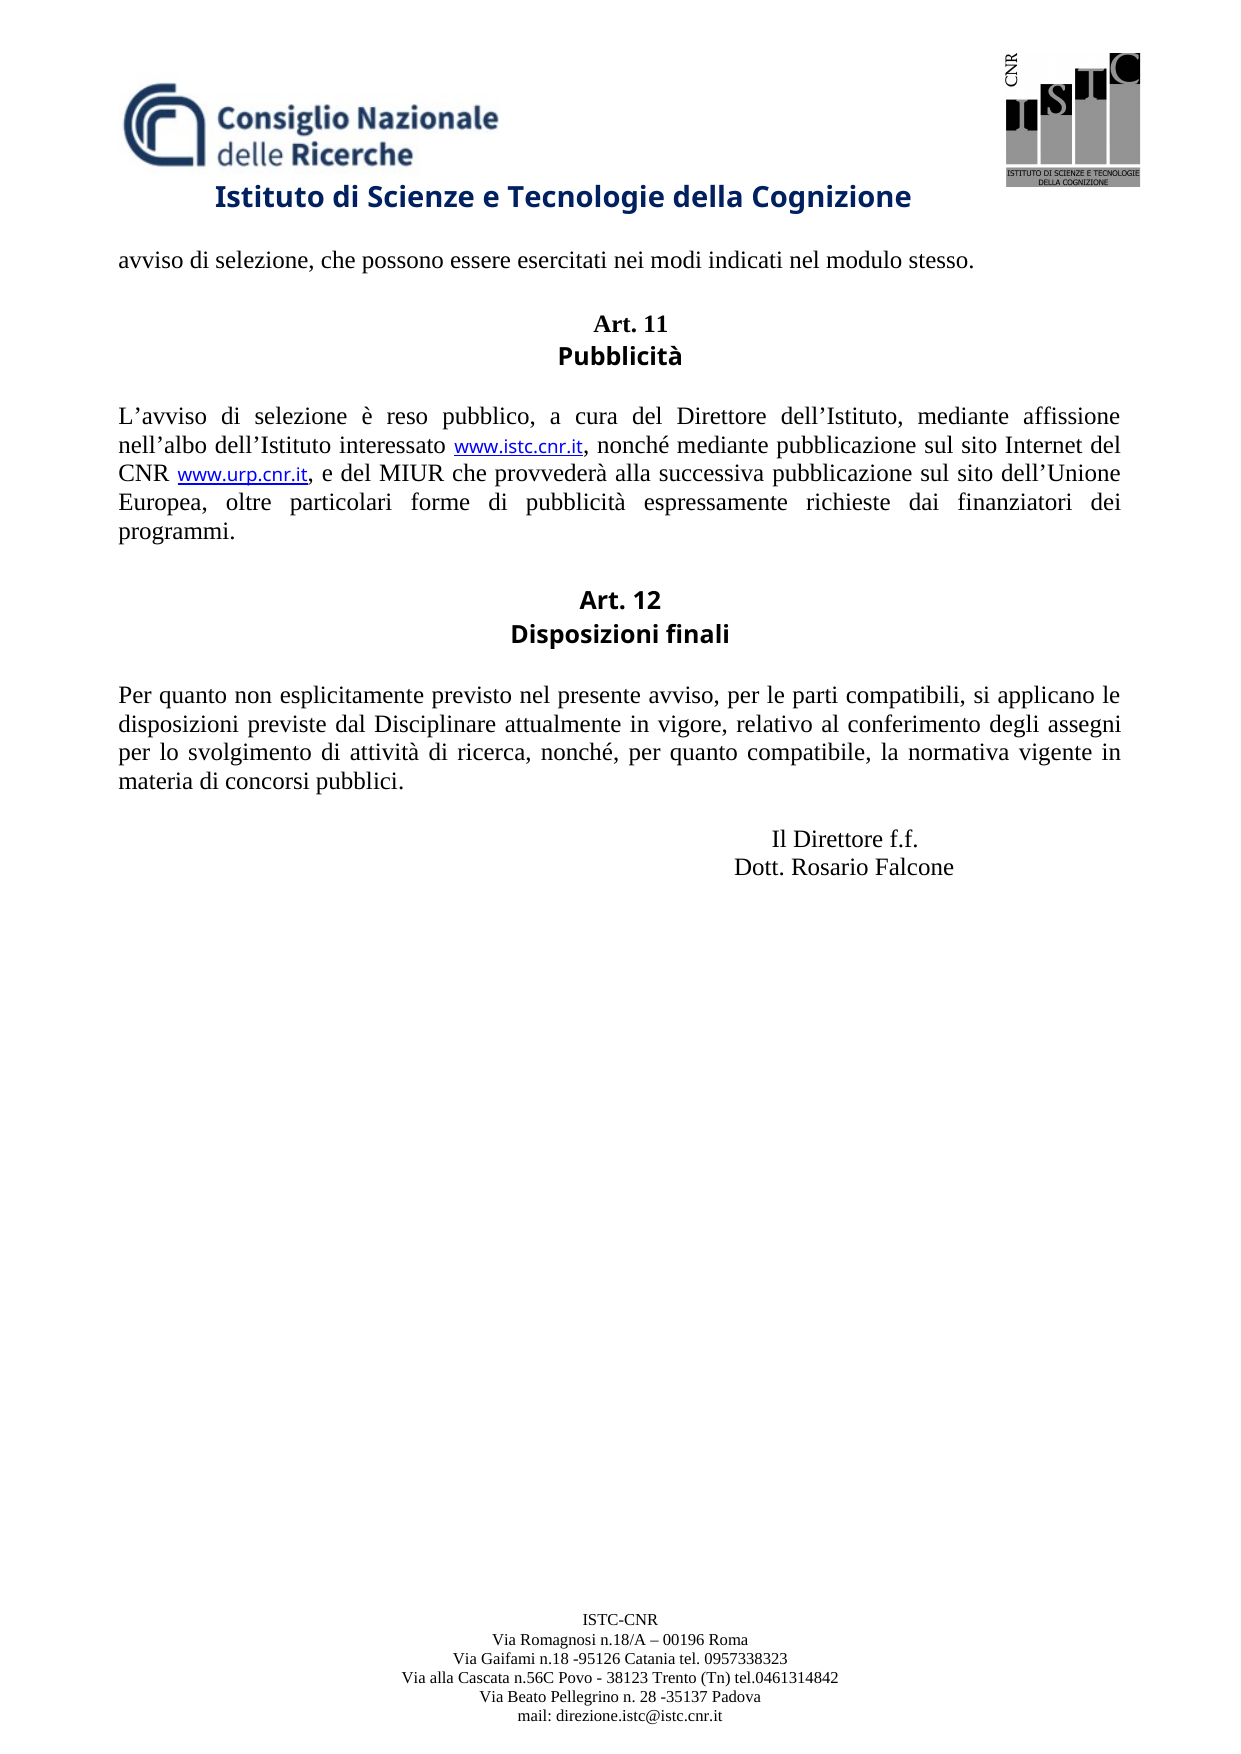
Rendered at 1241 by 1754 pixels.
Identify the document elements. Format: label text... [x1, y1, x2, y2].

picture [118, 73, 504, 177]
text Dott. Rosario Falcone [118, 852, 1122, 881]
text Disposizioni finali [118, 617, 1122, 651]
text L’avviso di selezione è reso pubblico, a cura del Direttore dell’Istituto, mediante affissione nell’albo dell’Istituto interessato www.istc.cnr.it, nonché mediante pubblicazione sul sito Internet del CNR www.urp.cnr.it, e del MIUR che provvederà alla successiva pubblicazione sul sito dell’Unione Europea, oltre particolari forme di pubblicità espressamente richieste dai finanziatori dei programmi. [118, 401, 1122, 545]
text Art. 11 [568, 309, 1122, 338]
text Il Direttore f.f. [118, 824, 1122, 852]
text Art. 12 [118, 583, 1122, 617]
text Per quanto non esplicitamente previsto nel presente avviso, per le parti compatibili, si applicano le disposizioni previste dal Disciplinare attualmente in vigore, relativo al conferimento degli assegni per lo svolgimento di attività di ricerca, nonché, per quanto compatibile, la normativa vigente in materia di concorsi pubblici. [118, 680, 1122, 795]
text Pubblicità [118, 338, 1122, 372]
picture [1001, 53, 1141, 187]
